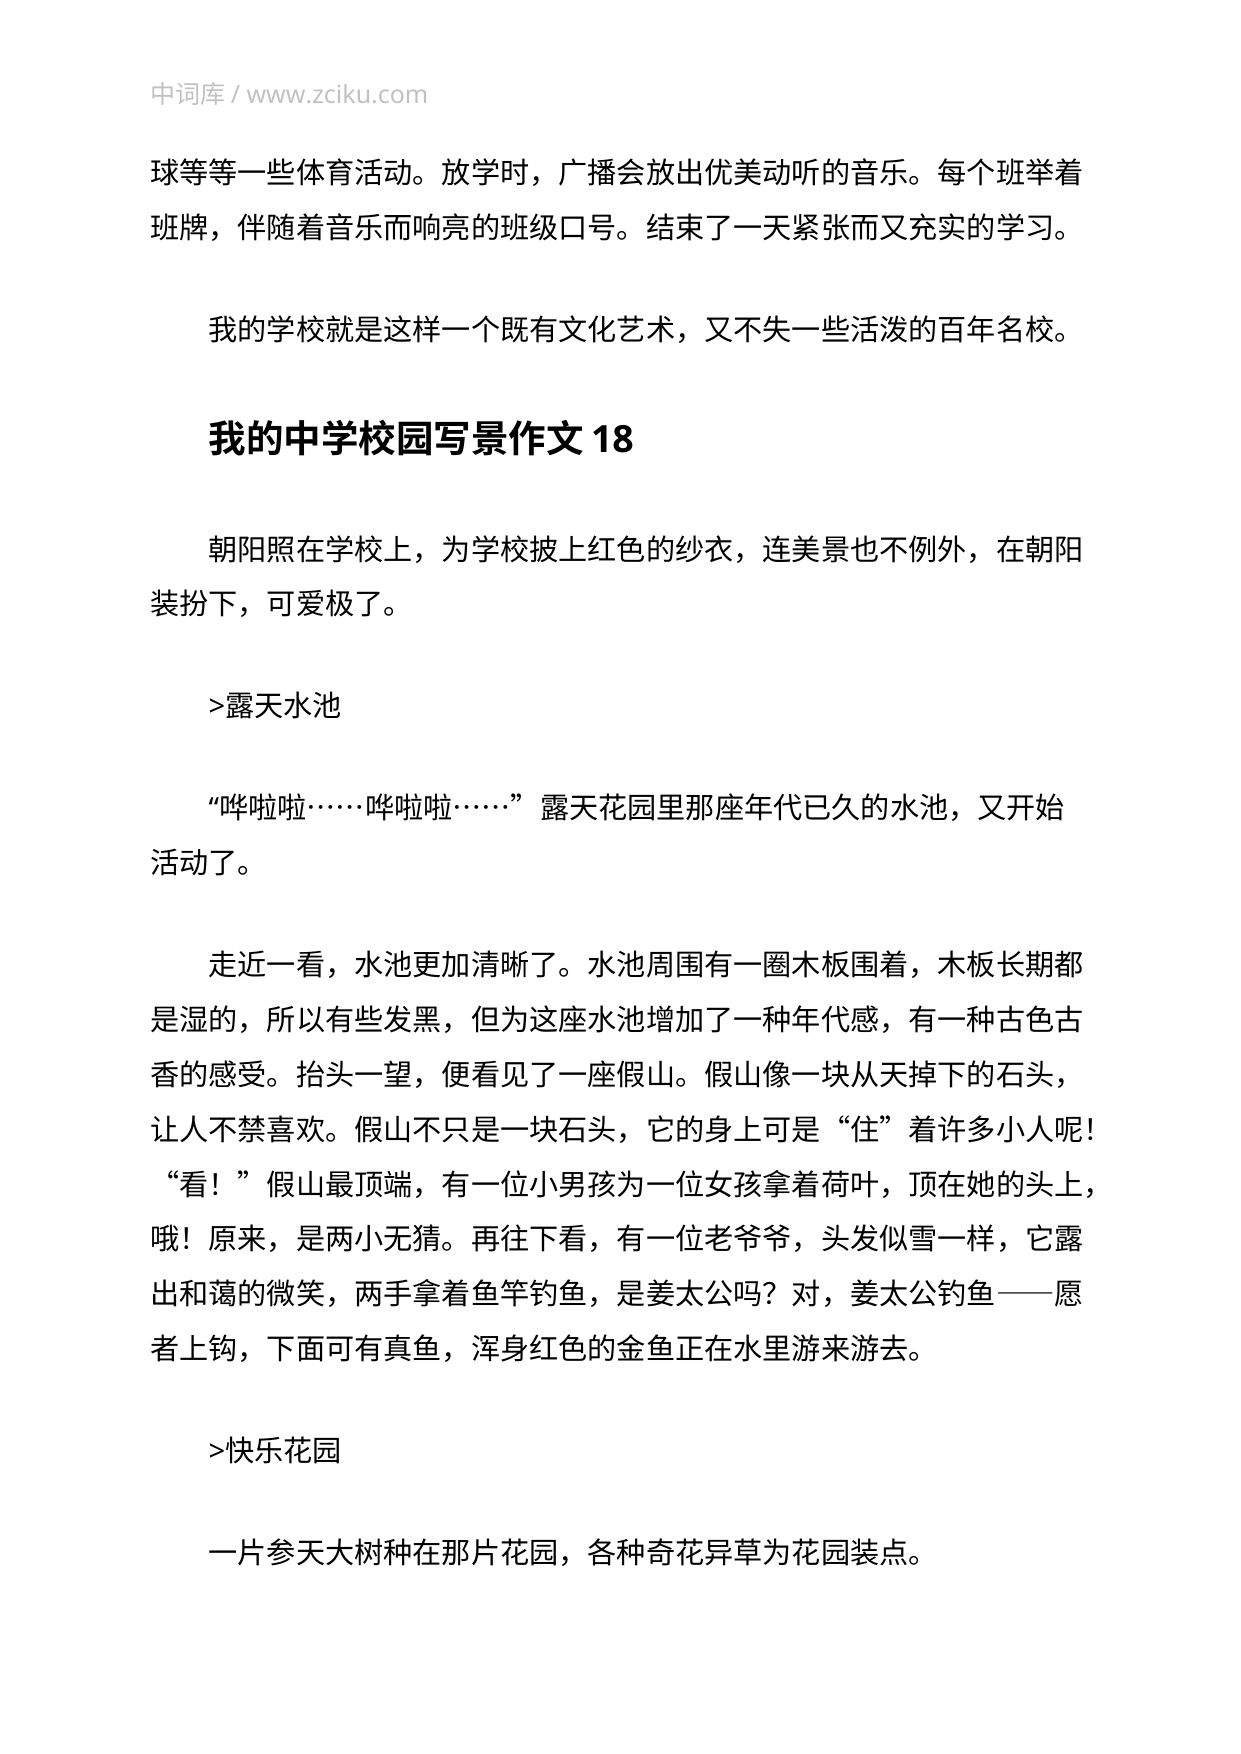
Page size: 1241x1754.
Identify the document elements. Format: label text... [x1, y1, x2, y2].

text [150, 150, 1090, 247]
text 一片参天大树种在那片花园，各种奇花异草为花园装点。 [150, 1529, 1090, 1572]
text 走近一看，水池更加清晰了。水池周围有一圈木板围着，木板长期都是湿的，所以有些发黑，但为这座水池增加了一种年代感，有一种古色古香的感受。抬头一望，便看见了一座假山。假山像一块从天掉下的石头，让人不禁喜欢。假山不只是一块石头，它的身上可是“住”着许多小人呢！“看！”假山最顶端，有一位小男孩为一位女孩拿着荷叶，顶在她的头上，哦！原来，是两小无猜。再往下看，有一位老爷爷，头发似雪一样，它露出和蔼的微笑，两手拿着鱼竿钓鱼，是姜太公吗？对，姜太公钓鱼——愿者上钩，下面可有真鱼，浑身红色的金鱼正在水里游来游去。 [150, 941, 1090, 1368]
text >露天水池 [150, 683, 1090, 725]
text “哗啦啦……哗啦啦……”露天花园里那座年代已久的水池，又开始活动了。 [150, 785, 1090, 882]
text 我的学校就是这样一个既有文化艺术，又不失一些活泼的百年名校。 [150, 307, 1090, 349]
text 朝阳照在学校上，为学校披上红色的纱衣，连美景也不例外，在朝阳装扮下，可爱极了。 [150, 526, 1090, 623]
text >快乐花园 [150, 1427, 1090, 1470]
text 我的中学校园写景作文18 [150, 408, 1090, 463]
